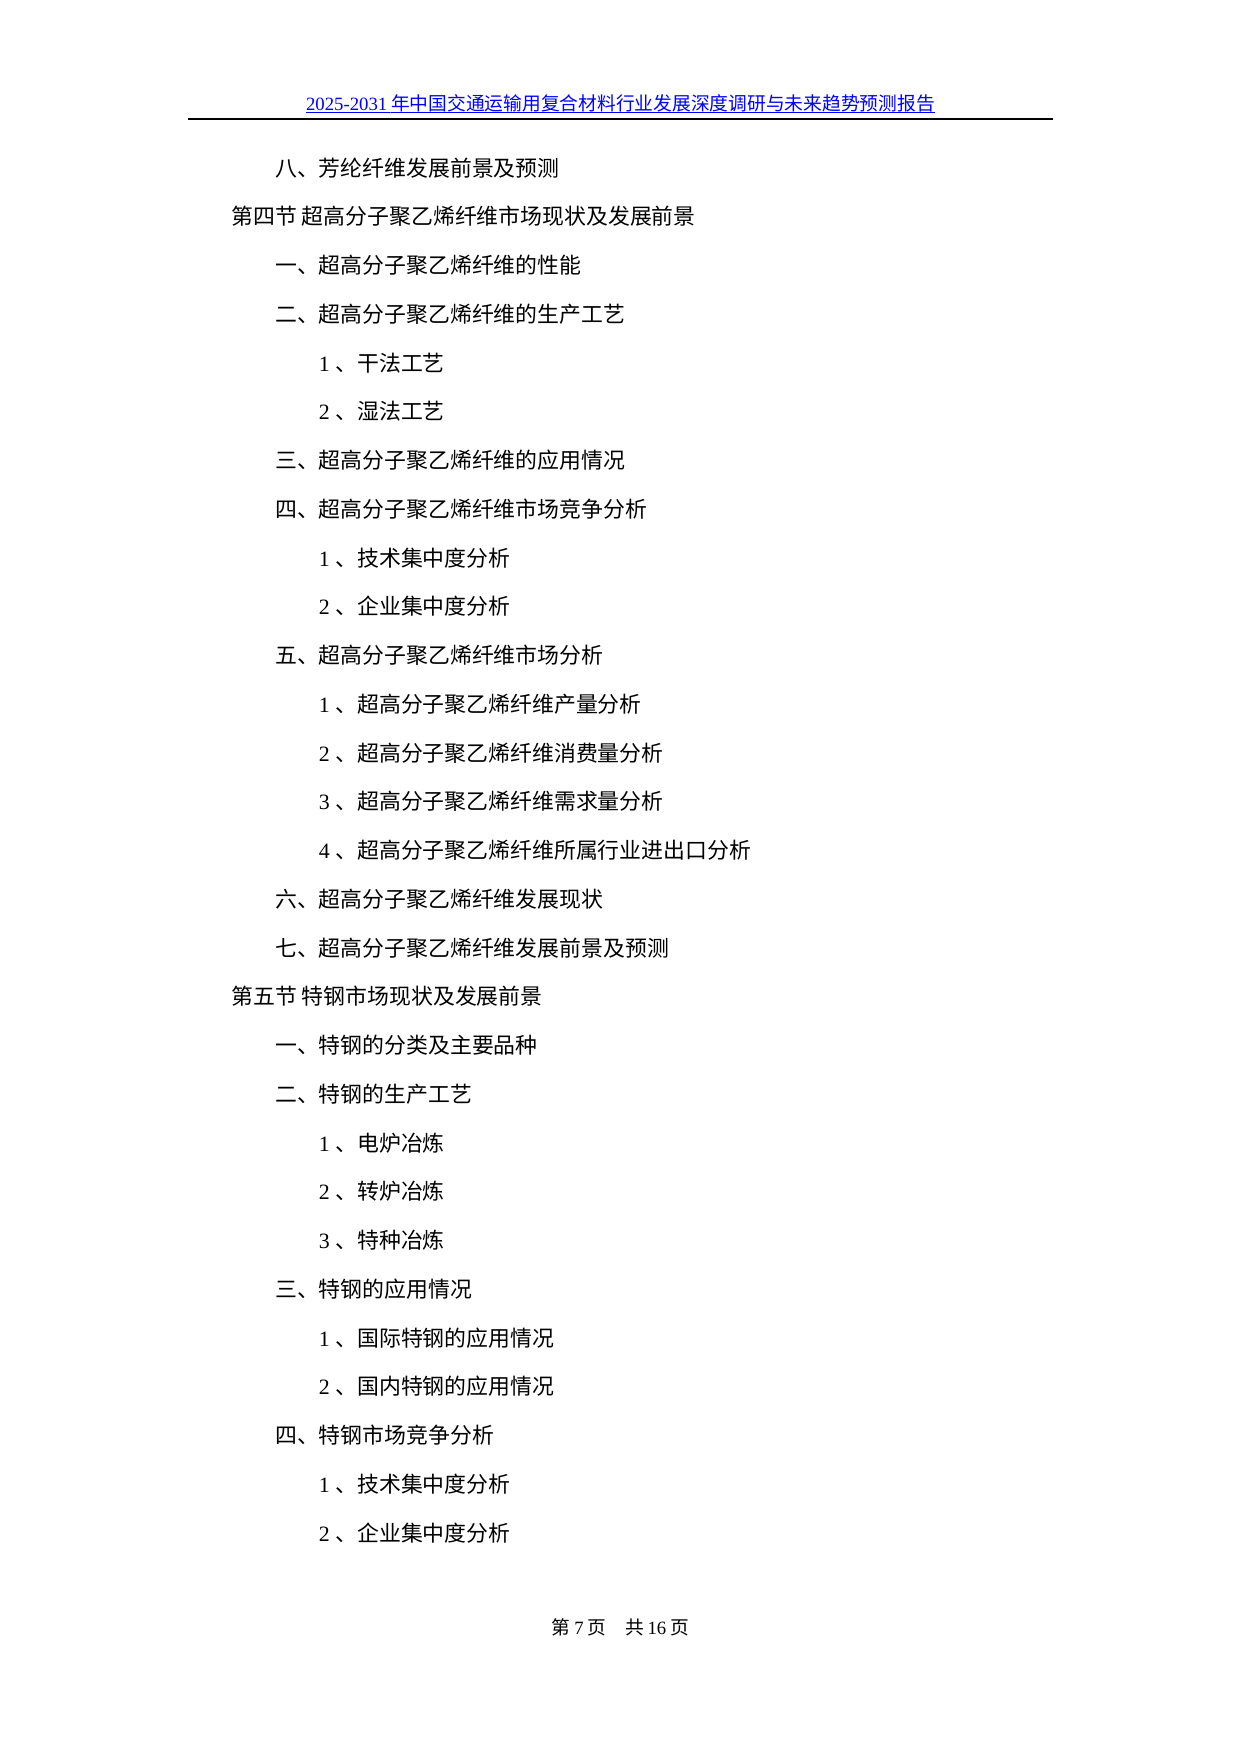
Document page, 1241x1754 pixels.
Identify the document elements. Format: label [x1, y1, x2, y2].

text [187, 150, 1053, 1548]
